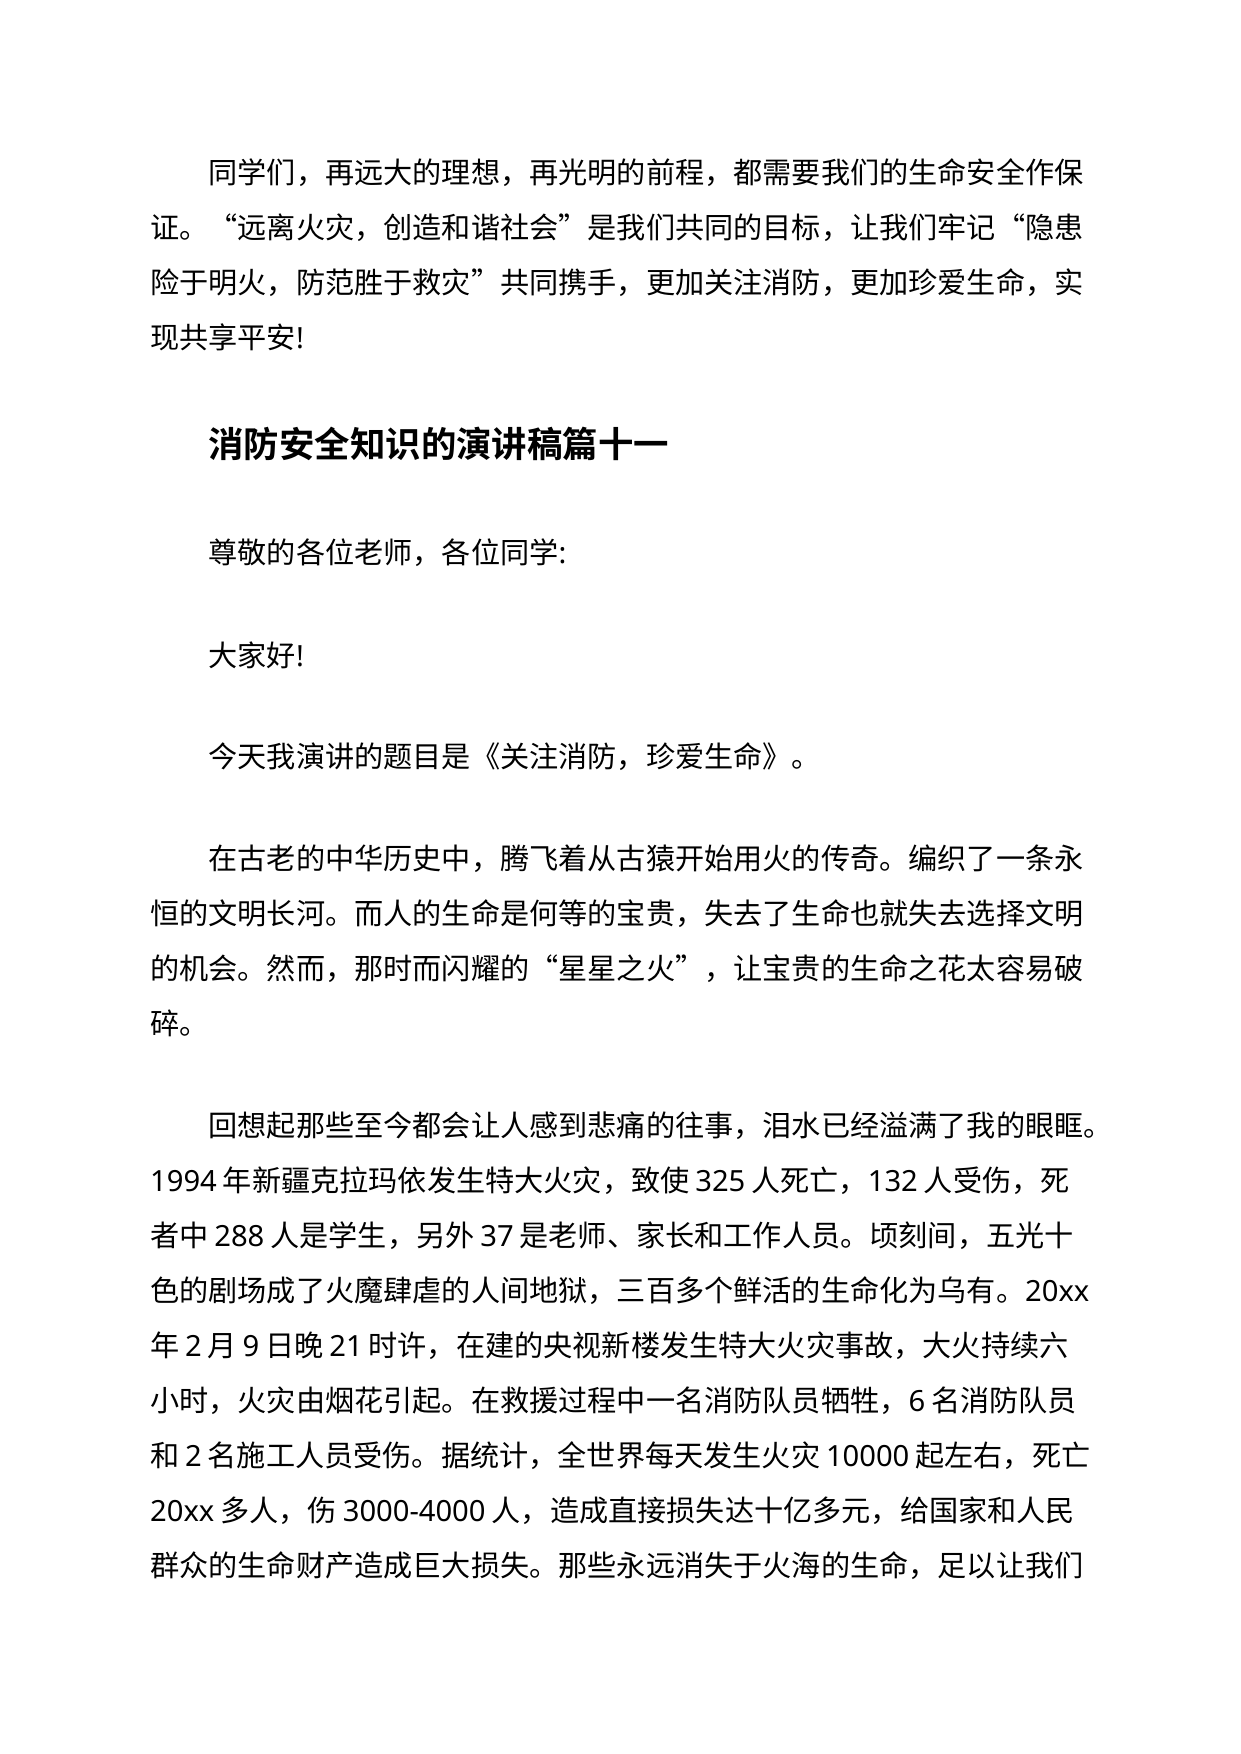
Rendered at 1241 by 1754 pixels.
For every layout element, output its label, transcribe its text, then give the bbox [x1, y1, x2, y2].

text 尊敬的各位老师，各位同学: [150, 530, 1090, 572]
text 今天我演讲的题目是《关注消防，珍爱生命》。 [150, 734, 1090, 776]
text 大家好! [150, 632, 1090, 674]
text 同学们，再远大的理想，再光明的前程，都需要我们的生命安全作保证。“远离火灾，创造和谐社会”是我们共同的目标，让我们牢记“隐患险于明火，防范胜于救灾”共同携手，更加关注消防，更加珍爱生命，实现共享平安! [150, 150, 1090, 357]
text 在古老的中华历史中，腾飞着从古猿开始用火的传奇。编织了一条永恒的文明长河。而人的生命是何等的宝贵，失去了生命也就失去选择文明的机会。然而，那时而闪耀的“星星之火”，让宝贵的生命之花太容易破碎。 [150, 836, 1090, 1043]
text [150, 1102, 1090, 1584]
text 消防安全知识的演讲稿篇十一 [150, 417, 1090, 468]
